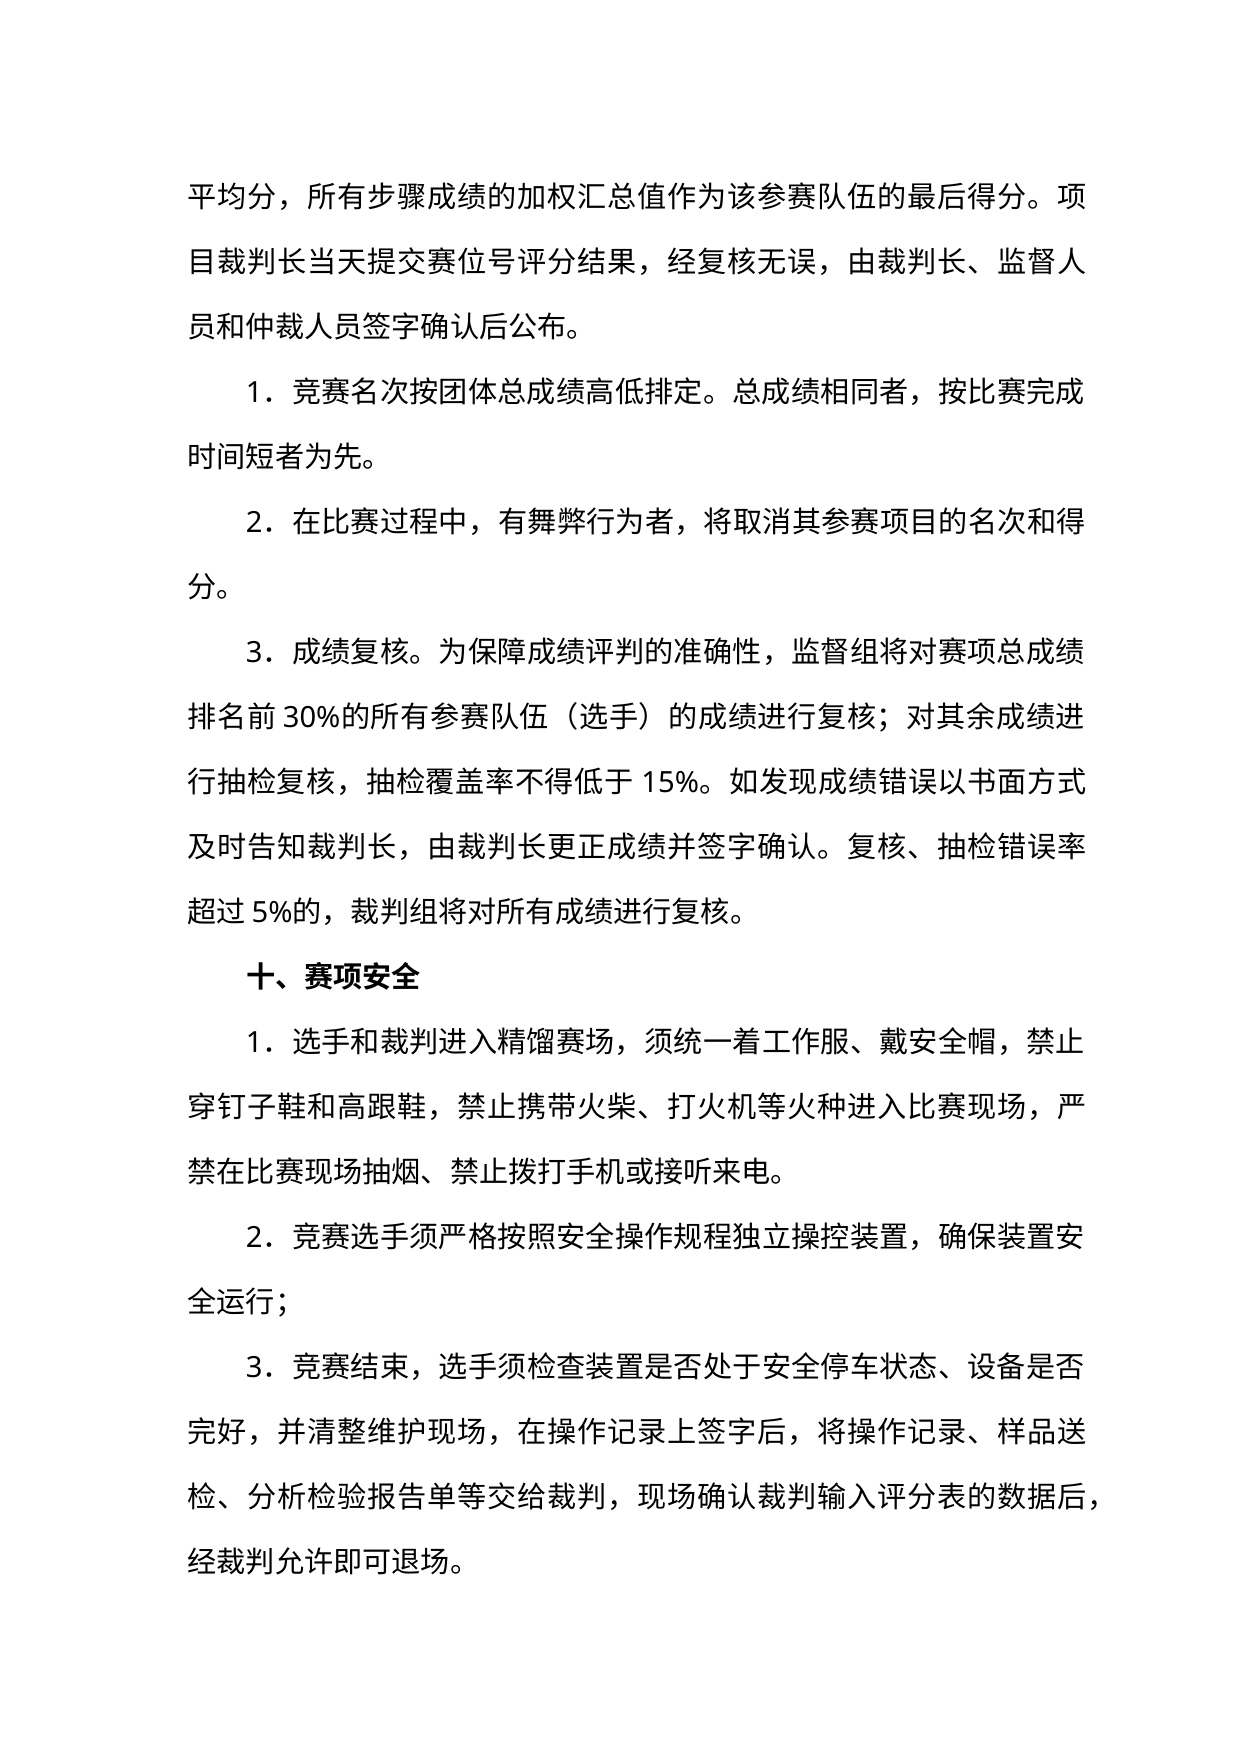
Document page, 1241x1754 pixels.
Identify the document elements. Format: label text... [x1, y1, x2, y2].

text 2．在比赛过程中，有舞弊行为者，将取消其参赛项目的名次和得分。 [187, 487, 1087, 617]
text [187, 162, 1087, 357]
text 3．竞赛结束，选手须检查装置是否处于安全停车状态、设备是否完好，并清整维护现场，在操作记录上签字后，将操作记录、样品送检、分析检验报告单等交给裁判，现场确认裁判输入评分表的数据后，经裁判允许即可退场。 [187, 1332, 1087, 1592]
text 1．选手和裁判进入精馏赛场，须统一着工作服、戴安全帽，禁止穿钉子鞋和高跟鞋，禁止携带火柴、打火机等火种进入比赛现场，严禁在比赛现场抽烟、禁止拨打手机或接听来电。 [187, 1007, 1087, 1202]
text 2．竞赛选手须严格按照安全操作规程独立操控装置，确保装置安全运行； [187, 1202, 1087, 1332]
text 3．成绩复核。为保障成绩评判的准确性，监督组将对赛项总成绩排名前30%的所有参赛队伍（选手）的成绩进行复核；对其余成绩进行抽检复核，抽检覆盖率不得低于15%。如发现成绩错误以书面方式及时告知裁判长，由裁判长更正成绩并签字确认。复核、抽检错误率超过5%的，裁判组将对所有成绩进行复核。 [187, 617, 1087, 942]
text 十、赛项安全 [187, 942, 1087, 1007]
text 1．竞赛名次按团体总成绩高低排定。总成绩相同者，按比赛完成时间短者为先。 [187, 357, 1087, 487]
